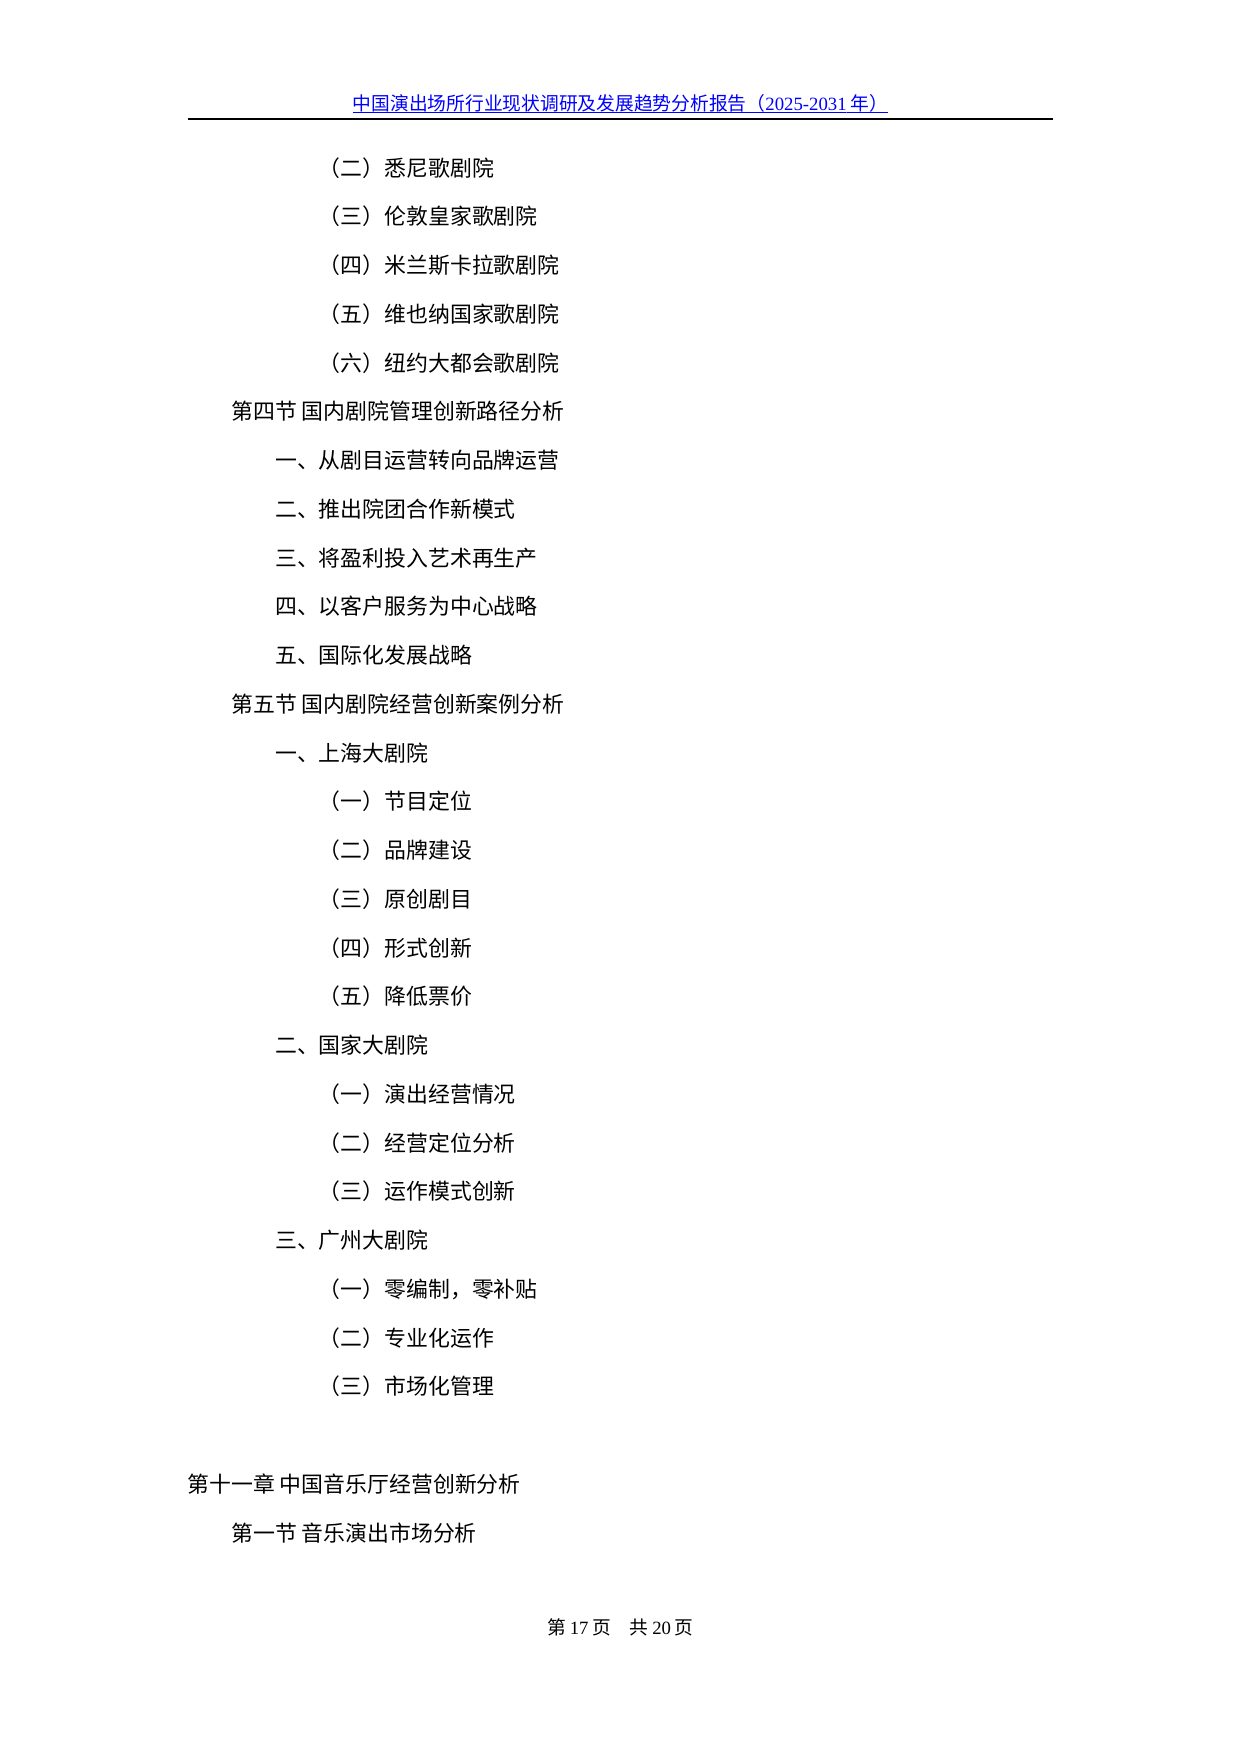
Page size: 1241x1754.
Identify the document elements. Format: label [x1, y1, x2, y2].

text [187, 150, 1053, 1548]
